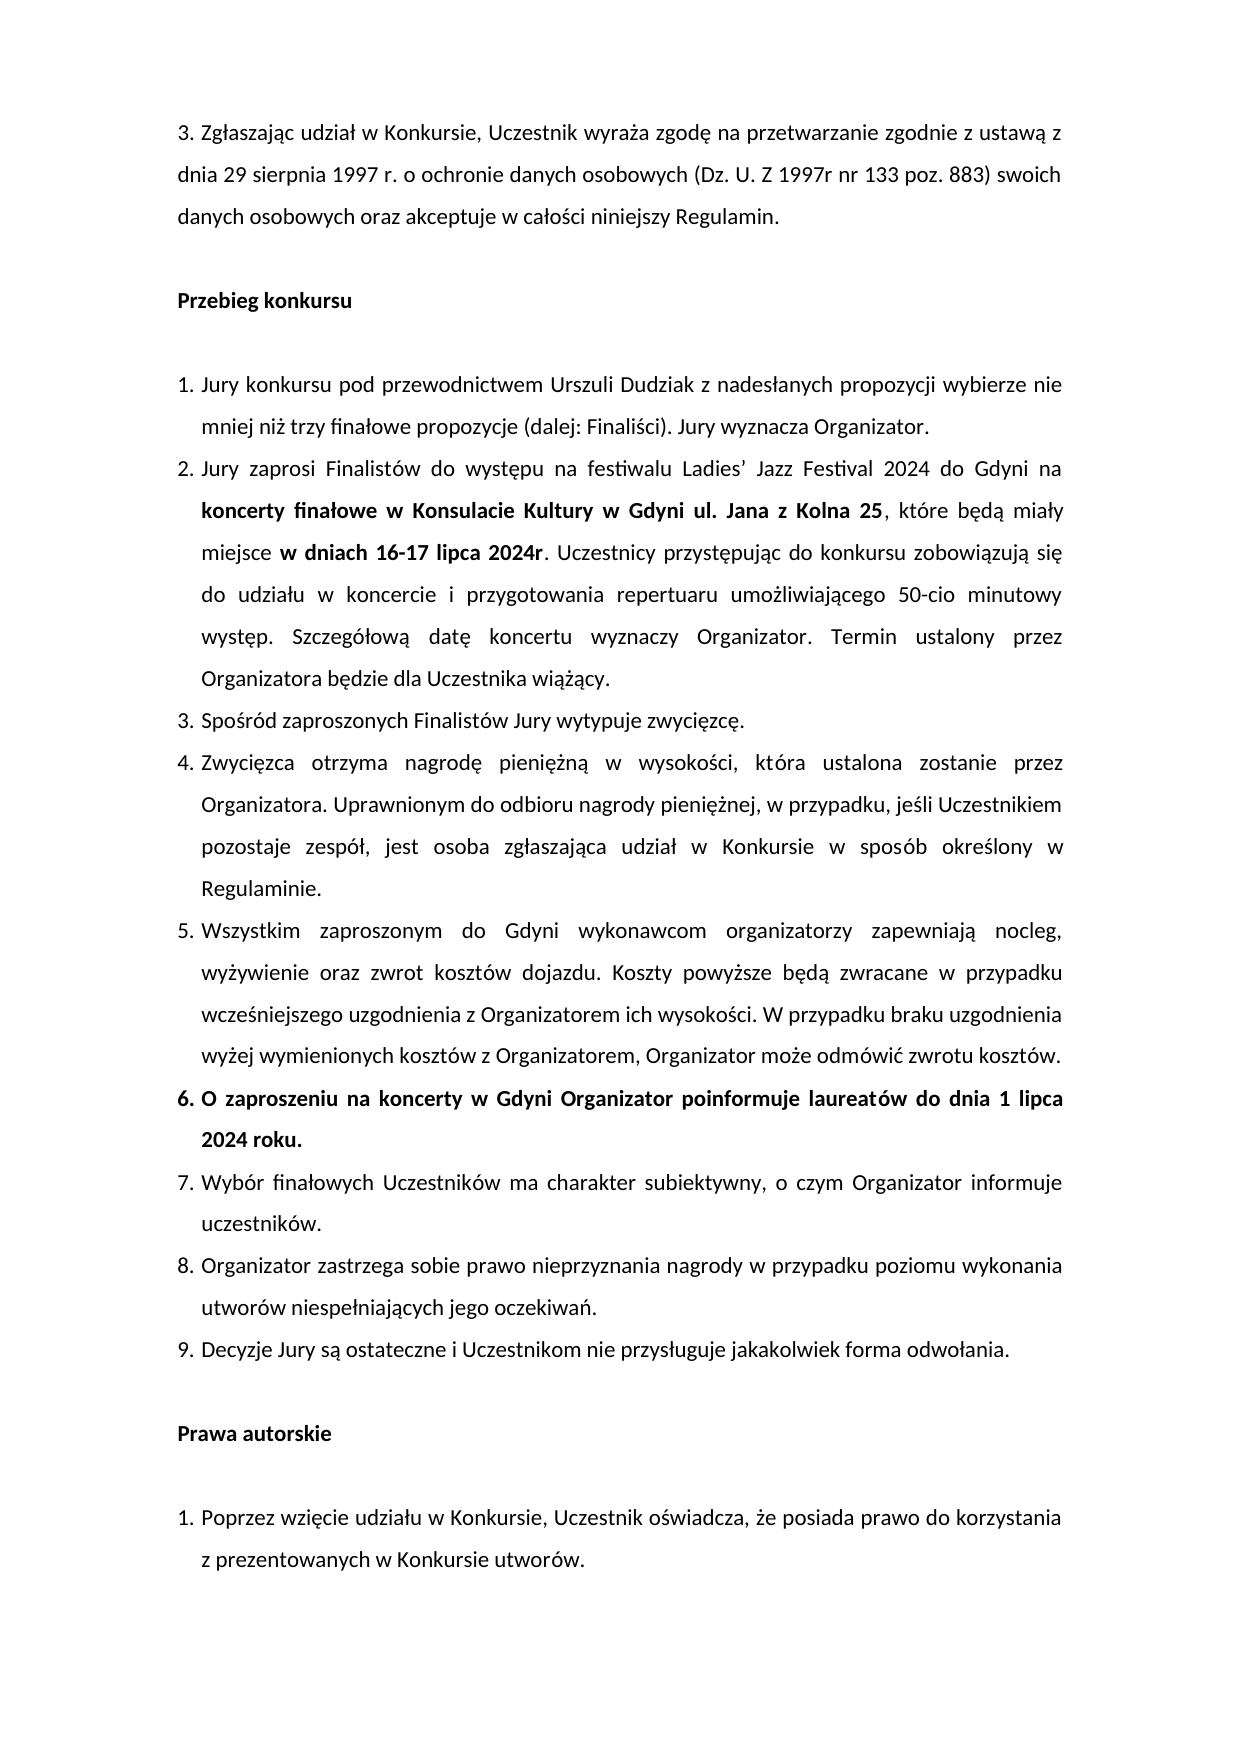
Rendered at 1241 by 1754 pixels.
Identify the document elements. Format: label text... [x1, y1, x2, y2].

list Jury konkursu pod przewodnictwem Urszuli Dudziak z nadesłanych propozycji wybierze nie mniej niż trzy finałowe propozycje (dalej: Finaliści). Jury wyznacza Organizator. [177, 370, 1064, 440]
list 3. Zgłaszając udział w Konkursie, Uczestnik wyraża zgodę na przetwarzanie zgodnie z ustawą z dnia 29 sierpnia 1997 r. o ochronie danych osobowych (Dz. U. Z 1997r nr 133 poz. 883) swoich danych osobowych oraz akceptuje w całości niniejszy Regulamin. [177, 118, 1064, 230]
text Prawa autorskie [177, 1419, 1064, 1447]
list Spośród zaproszonych Finalistów Jury wytypuje zwycięzcę. [177, 706, 1064, 734]
list Wszystkim zaproszonym do Gdyni wykonawcom organizatorzy zapewniają nocleg, wyżywienie oraz zwrot kosztów dojazdu. Koszty powyższe będą zwracane w przypadku wcześniejszego uzgodnienia z Organizatorem ich wysokości. W przypadku braku uzgodnienia wyżej wymienionych kosztów z Organizatorem, Organizator może odmówić zwrotu kosztów. [177, 916, 1064, 1070]
list Wybór finałowych Uczestników ma charakter subiektywny, o czym Organizator informuje uczestników. [177, 1168, 1064, 1238]
list Jury zaprosi Finalistów do występu na festiwalu Ladies’ Jazz Festival 2024 do Gdyni na koncerty finałowe w Konsulacie Kultury w Gdyni ul. Jana z Kolna 25, które będą miały miejsce w dniach 16-17 lipca 2024r. Uczestnicy przystępując do konkursu zobowiązują się do udziału w koncercie i przygotowania repertuaru umożliwiającego 50-cio minutowy występ. Szczegółową datę koncertu wyznaczy Organizator. Termin ustalony przez Organizatora będzie dla Uczestnika wiążący. [177, 454, 1064, 692]
list Decyzje Jury są ostateczne i Uczestnikom nie przysługuje jakakolwiek forma odwołania. [177, 1336, 1064, 1363]
list Zwycięzca otrzyma nagrodę pieniężną w wysokości, która ustalona zostanie przez Organizatora. Uprawnionym do odbioru nagrody pieniężnej, w przypadku, jeśli Uczestnikiem pozostaje zespół, jest osoba zgłaszająca udział w Konkursie w sposób określony w Regulaminie. [177, 748, 1064, 902]
text Przebieg konkursu [177, 286, 1064, 314]
list O zaproszeniu na koncerty w Gdyni Organizator poinformuje laureatów do dnia 1 lipca 2024 roku. [177, 1084, 1064, 1154]
list Organizator zastrzega sobie prawo nieprzyznania nagrody w przypadku poziomu wykonania utworów niespełniających jego oczekiwań. [177, 1252, 1064, 1322]
list Poprzez wzięcie udziału w Konkursie, Uczestnik oświadcza, że posiada prawo do korzystania z prezentowanych w Konkursie utworów. [177, 1503, 1064, 1573]
